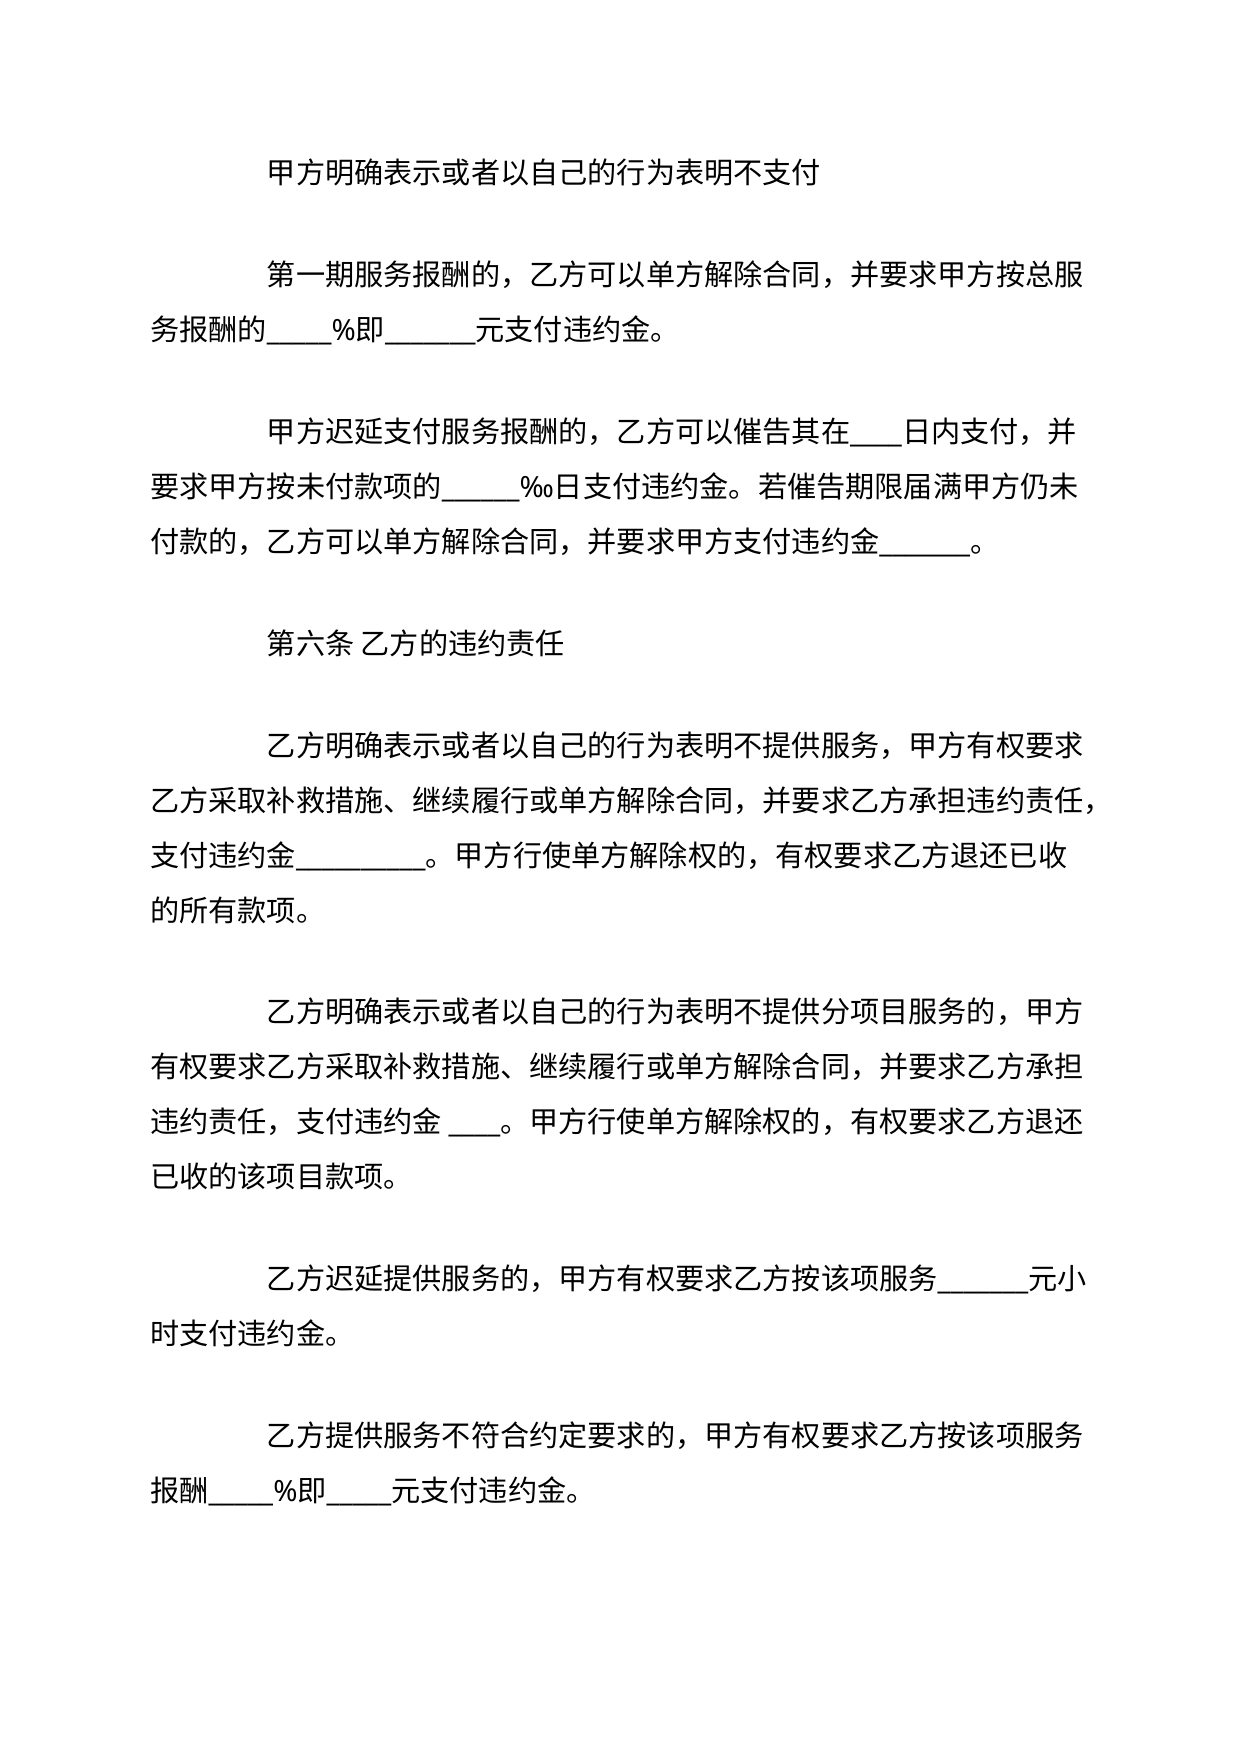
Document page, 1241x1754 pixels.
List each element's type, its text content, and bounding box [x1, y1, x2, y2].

text 第六条 乙方的违约责任 [150, 621, 1090, 663]
text 乙方明确表示或者以自己的行为表明不提供服务，甲方有权要求乙方采取补救措施、继续履行或单方解除合同，并要求乙方承担违约责任，支付违约金__________。甲方行使单方解除权的，有权要求乙方退还已收的所有款项。 [150, 722, 1090, 929]
text 乙方明确表示或者以自己的行为表明不提供分项目服务的，甲方有权要求乙方采取补救措施、继续履行或单方解除合同，并要求乙方承担违约责任，支付违约金 ____。甲方行使单方解除权的，有权要求乙方退还已收的该项目款项。 [150, 989, 1090, 1196]
text 乙方迟延提供服务的，甲方有权要求乙方按该项服务_______元小时支付违约金。 [150, 1256, 1090, 1353]
text 甲方明确表示或者以自己的行为表明不支付 [150, 150, 1090, 192]
text 甲方迟延支付服务报酬的，乙方可以催告其在____日内支付，并要求甲方按未付款项的______‰日支付违约金。若催告期限届满甲方仍未付款的，乙方可以单方解除合同，并要求甲方支付违约金_______。 [150, 409, 1090, 561]
text 乙方提供服务不符合约定要求的，甲方有权要求乙方按该项服务报酬_____%即_____元支付违约金。 [150, 1412, 1090, 1509]
text 第一期服务报酬的，乙方可以单方解除合同，并要求甲方按总服务报酬的_____%即_______元支付违约金。 [150, 252, 1090, 349]
